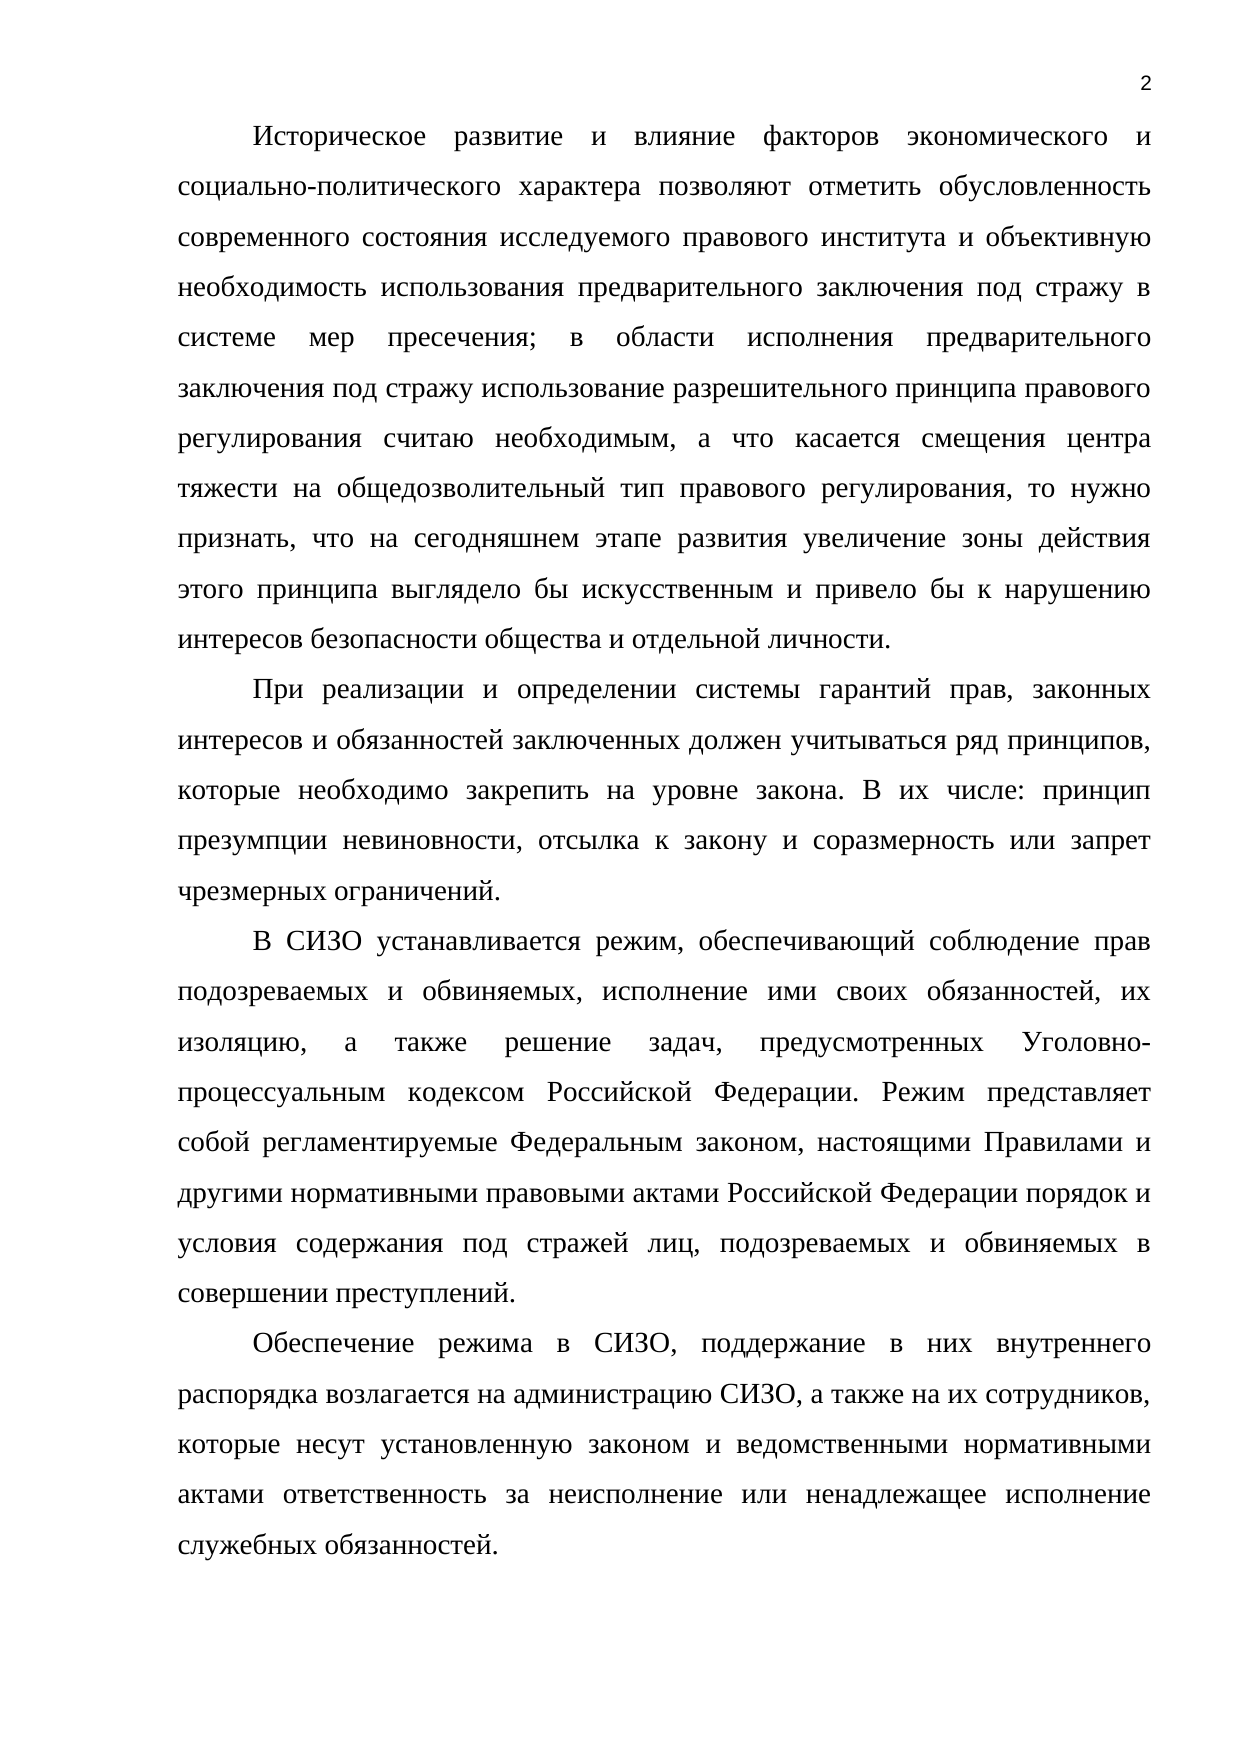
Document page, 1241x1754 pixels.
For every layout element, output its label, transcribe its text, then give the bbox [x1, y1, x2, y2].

text Историческое развитие и влияние факторов экономического и социально-политического характера позволяют отметить обусловленность современного состояния исследуемого правового института и объективную необходимость использования предварительного заключения под стражу в системе мер пресечения; в области исполнения предварительного заключения под стражу использование разрешительного принципа правового регулирования считаю необходимым, а что касается смещения центра тяжести на общедозволительный тип правового регулирования, то нужно признать, что на сегодняшнем этапе развития увеличение зоны действия этого принципа выглядело бы искусственным и привело бы к нарушению интересов безопасности общества и отдельной личности. [177, 118, 1152, 655]
text При реализации и определении системы гарантий прав, законных интересов и обязанностей заключенных должен учитываться ряд принципов, которые необходимо закрепить на уровне закона. В их числе: принцип презумпции невиновности, отсылка к закону и соразмерность или запрет чрезмерных ограничений. [177, 672, 1152, 906]
text Обеспечение режима в СИЗО, поддержание в них внутреннего распорядка возлагается на администрацию СИЗО, а также на их сотрудников, которые несут установленную законом и ведомственными нормативными актами ответственность за неисполнение или ненадлежащее исполнение служебных обязанностей. [177, 1326, 1152, 1560]
text В СИЗО устанавливается режим, обеспечивающий соблюдение прав подозреваемых и обвиняемых, исполнение ими своих обязанностей, их изоляцию, а также решение задач, предусмотренных Уголовно-процессуальным кодексом Российской Федерации. Режим представляет собой регламентируемые Федеральным законом, настоящими Правилами и другими нормативными правовыми актами Российской Федерации порядок и условия содержания под стражей лиц, подозреваемых и обвиняемых в совершении преступлений. [177, 923, 1152, 1309]
